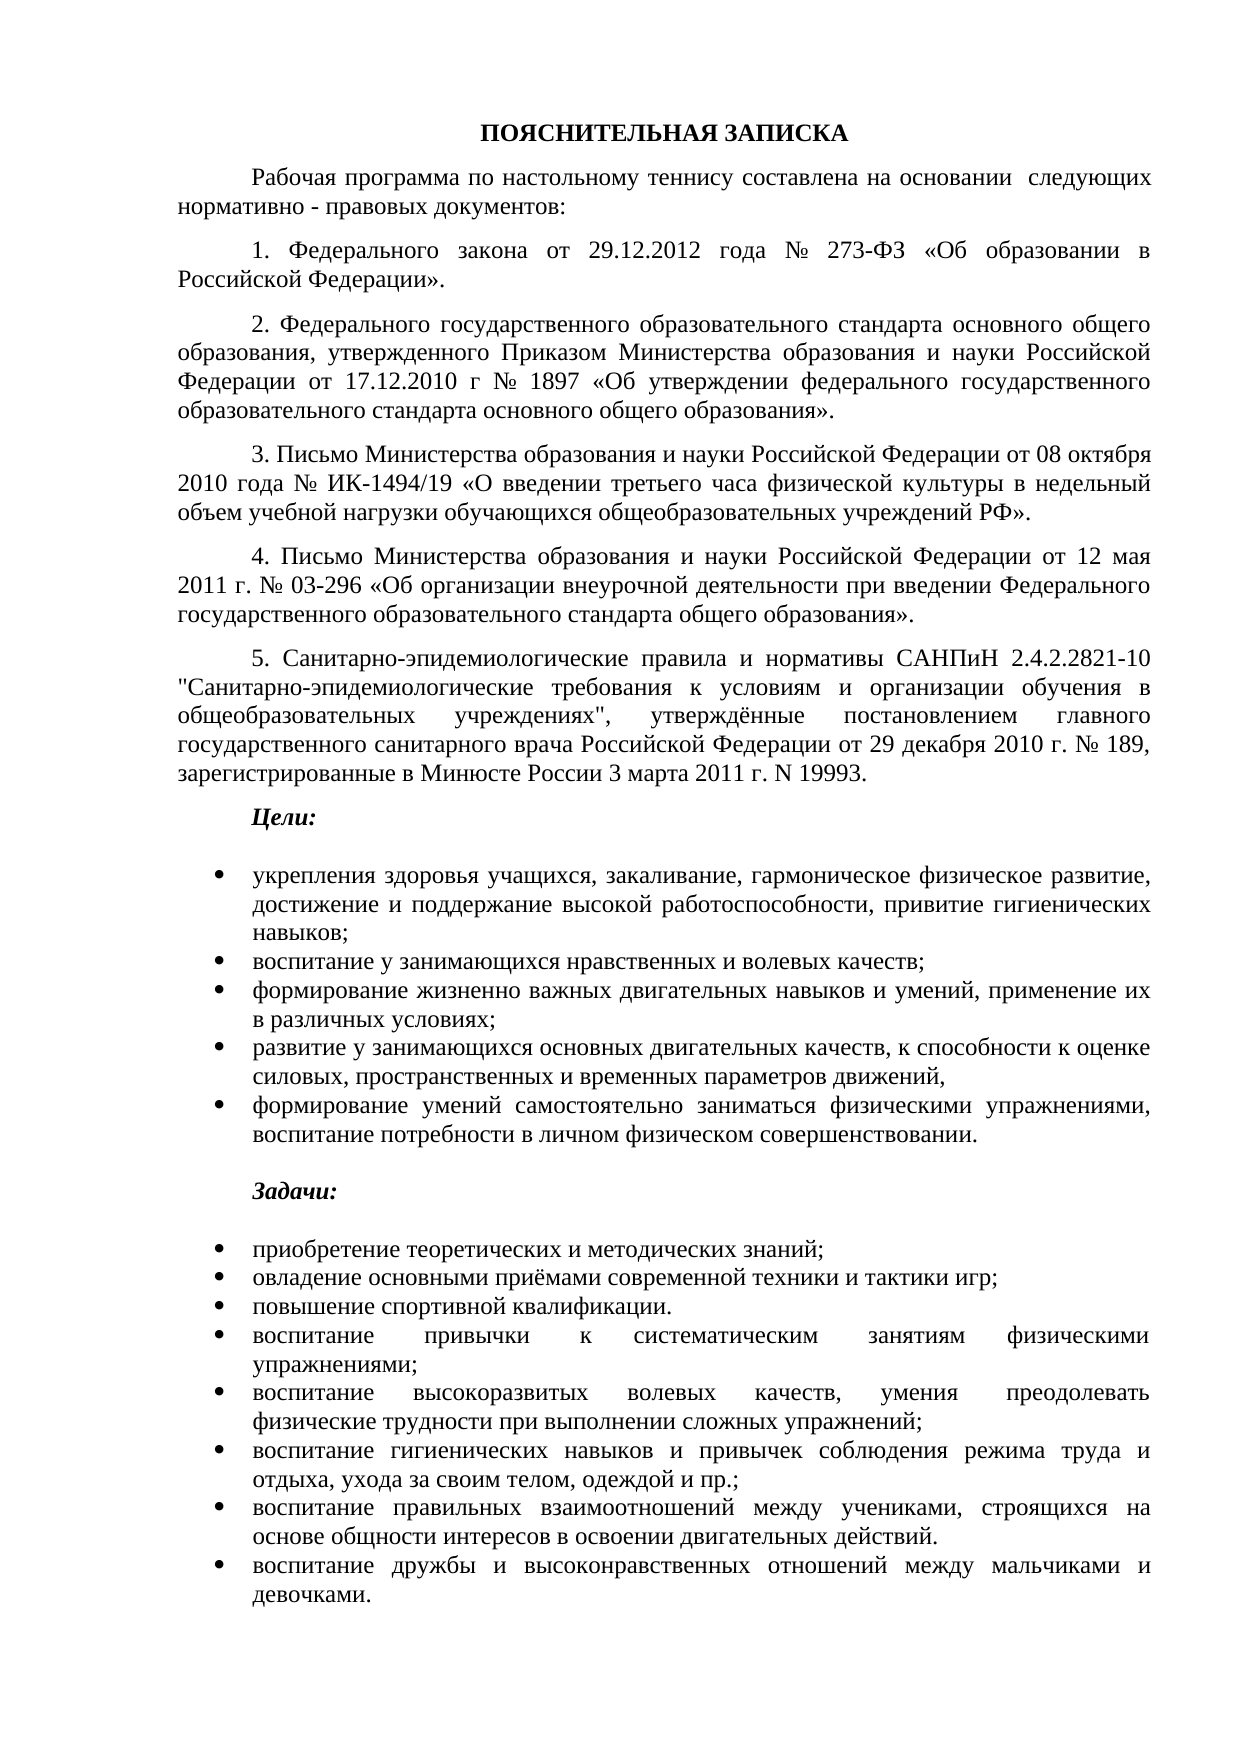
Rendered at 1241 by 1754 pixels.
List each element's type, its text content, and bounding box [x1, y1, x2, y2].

list повышение спортивной квалификации. [215, 1291, 1152, 1320]
text 3. Письмо Министерства образования и науки Российской Федерации от 08 октября 2010 года № ИК-1494/19 «О введении третьего часа физической культуры в недельный объем учебной нагрузки обучающихся общеобразовательных учреждений РФ». [177, 439, 1152, 526]
text Задачи: [177, 1176, 1152, 1205]
text ПОЯСНИТЕЛЬНАЯ ЗАПИСКА [177, 118, 1152, 147]
list воспитание правильных взаимоотношений между учениками, строящихся на основе общности интересов в освоении двигательных действий. [215, 1492, 1152, 1550]
list воспитание гигиенических навыков и привычек соблюдения режима труда и отдыха, ухода за своим телом, одеждой и пр.; [215, 1435, 1152, 1492]
list развитие у занимающихся основных двигательных качеств, к способности к оценке силовых, пространственных и временных параметров движений, [215, 1032, 1152, 1090]
list овладение основными приёмами современной техники и тактики игр; [215, 1262, 1152, 1291]
list формирование умений самостоятельно заниматься физическими упражнениями, воспитание потребности в личном физическом совершенствовании. [215, 1090, 1152, 1147]
text 1. Федерального закона от 29.12.2012 года № 273-ФЗ «Об образовании в Российской Федерации». [177, 236, 1152, 293]
text 4. Письмо Министерства образования и науки Российской Федерации от 12 мая 2011 г. № 03-296 «Об организации внеурочной деятельности при введении Федерального государственного образовательного стандарта общего образования». [177, 541, 1152, 627]
text Рабочая программа по настольному теннису составлена на основании следующих нормативно - правовых документов: [177, 162, 1152, 220]
text 5. Санитарно-эпидемиологические правила и нормативы САНПиН 2.4.2.2821-10 "Санитарно-эпидемиологические требования к условиям и организации обучения в общеобразовательных учреждениях", утверждённые постановлением главного государственного санитарного врача Российской Федерации от 29 декабря 2010 г. № 189, зарегистрированные в Минюсте России 3 марта 2011 г. N 19993. [177, 643, 1152, 787]
list формирование жизненно важных двигательных навыков и умений, применение их в различных условиях; [215, 975, 1152, 1032]
list воспитание привычки к систематическим занятиям физическими упражнениями; [215, 1320, 1152, 1377]
list приобретение теоретических и методических знаний; [215, 1234, 1152, 1262]
list воспитание у занимающихся нравственных и волевых качеств; [215, 946, 1152, 975]
list воспитание высокоразвитых волевых качеств, умения преодолевать физические трудности при выполнении сложных упражнений; [215, 1377, 1152, 1435]
text 2. Федерального государственного образовательного стандарта основного общего образования, утвержденного Приказом Министерства образования и науки Российской Федерации от 17.12.2010 г № 1897 «Об утверждении федерального государственного образовательного стандарта основного общего образования». [177, 309, 1152, 424]
text Цели: [177, 802, 1152, 831]
list укрепления здоровья учащихся, закаливание, гармоническое физическое развитие, достижение и поддержание высокой работоспособности, привитие гигиенических навыков; [215, 860, 1152, 946]
list воспитание дружбы и высоконравственных отношений между мальчиками и девочками. [215, 1550, 1152, 1607]
